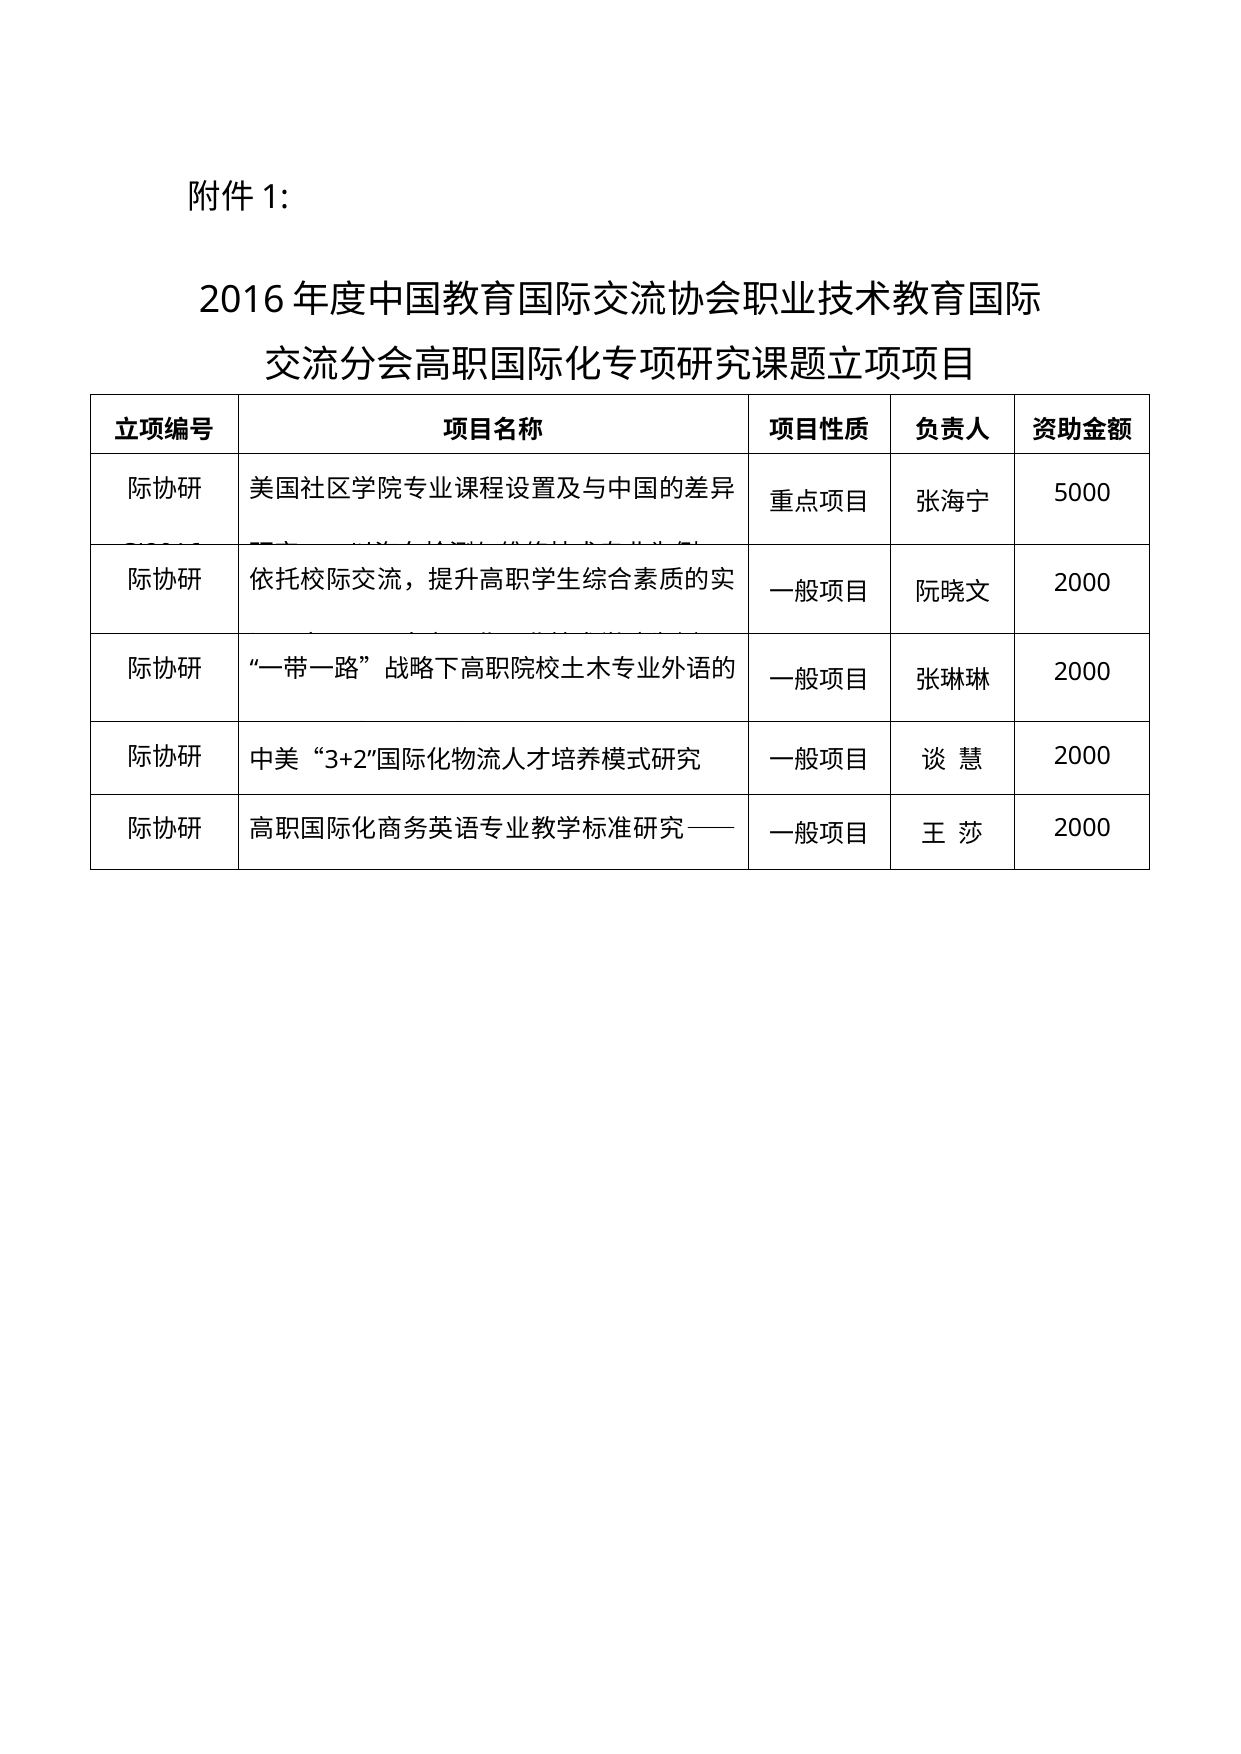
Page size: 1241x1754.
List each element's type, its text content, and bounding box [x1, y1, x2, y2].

table_cell 2000 [1015, 545, 1149, 633]
table_cell 际协研GJ2016-009 [91, 545, 238, 633]
table_header 立项编号 [91, 395, 238, 453]
table_cell 王 莎 [891, 795, 1014, 869]
table_cell 美国社区学院专业课程设置及与中国的差异研究——以汽车检测与维修技术专业为例 [239, 454, 748, 544]
table_cell 张海宁 [891, 454, 1014, 544]
table_cell 一般项目 [749, 545, 890, 633]
table_header 项目名称 [239, 395, 748, 453]
table_cell 依托校际交流，提升高职学生综合素质的实证研究——以南京工业职业技术学院为例 [239, 545, 748, 633]
table_cell 阮晓文 [891, 545, 1014, 633]
table_header 负责人 [891, 395, 1014, 453]
table_cell 2000 [1015, 634, 1149, 721]
table_cell 一般项目 [749, 795, 890, 869]
table_cell 际协研GJ2016-021 [91, 795, 238, 869]
table_cell 际协研GJ2016-006 [91, 454, 238, 544]
table_cell 重点项目 [749, 454, 890, 544]
table_cell 高职国际化商务英语专业教学标准研究——以南京工业职业技术学院为例 [239, 795, 748, 869]
table_cell “一带一路”战略下高职院校土木专业外语的国际化教学模式研究 [239, 634, 748, 721]
table_cell 5000 [1015, 454, 1149, 544]
text 附件1: [187, 162, 1053, 227]
table_cell 2000 [1015, 722, 1149, 793]
table_cell 际协研GJ2016-017 [91, 722, 238, 793]
table_cell 一般项目 [749, 634, 890, 721]
table_header 资助金额 [1015, 395, 1149, 453]
table_cell 一般项目 [749, 722, 890, 793]
table_cell 谈 慧 [891, 722, 1014, 793]
table_cell 中美“3+2”国际化物流人才培养模式研究 [239, 722, 748, 793]
table_header 项目性质 [749, 395, 890, 453]
table_cell 际协研GJ2016-010 [91, 634, 238, 721]
table_cell 张琳琳 [891, 634, 1014, 721]
text 2016年度中国教育国际交流协会职业技术教育国际交流分会高职国际化专项研究课题立项项目 [187, 264, 1053, 394]
table_cell 2000 [1015, 795, 1149, 869]
